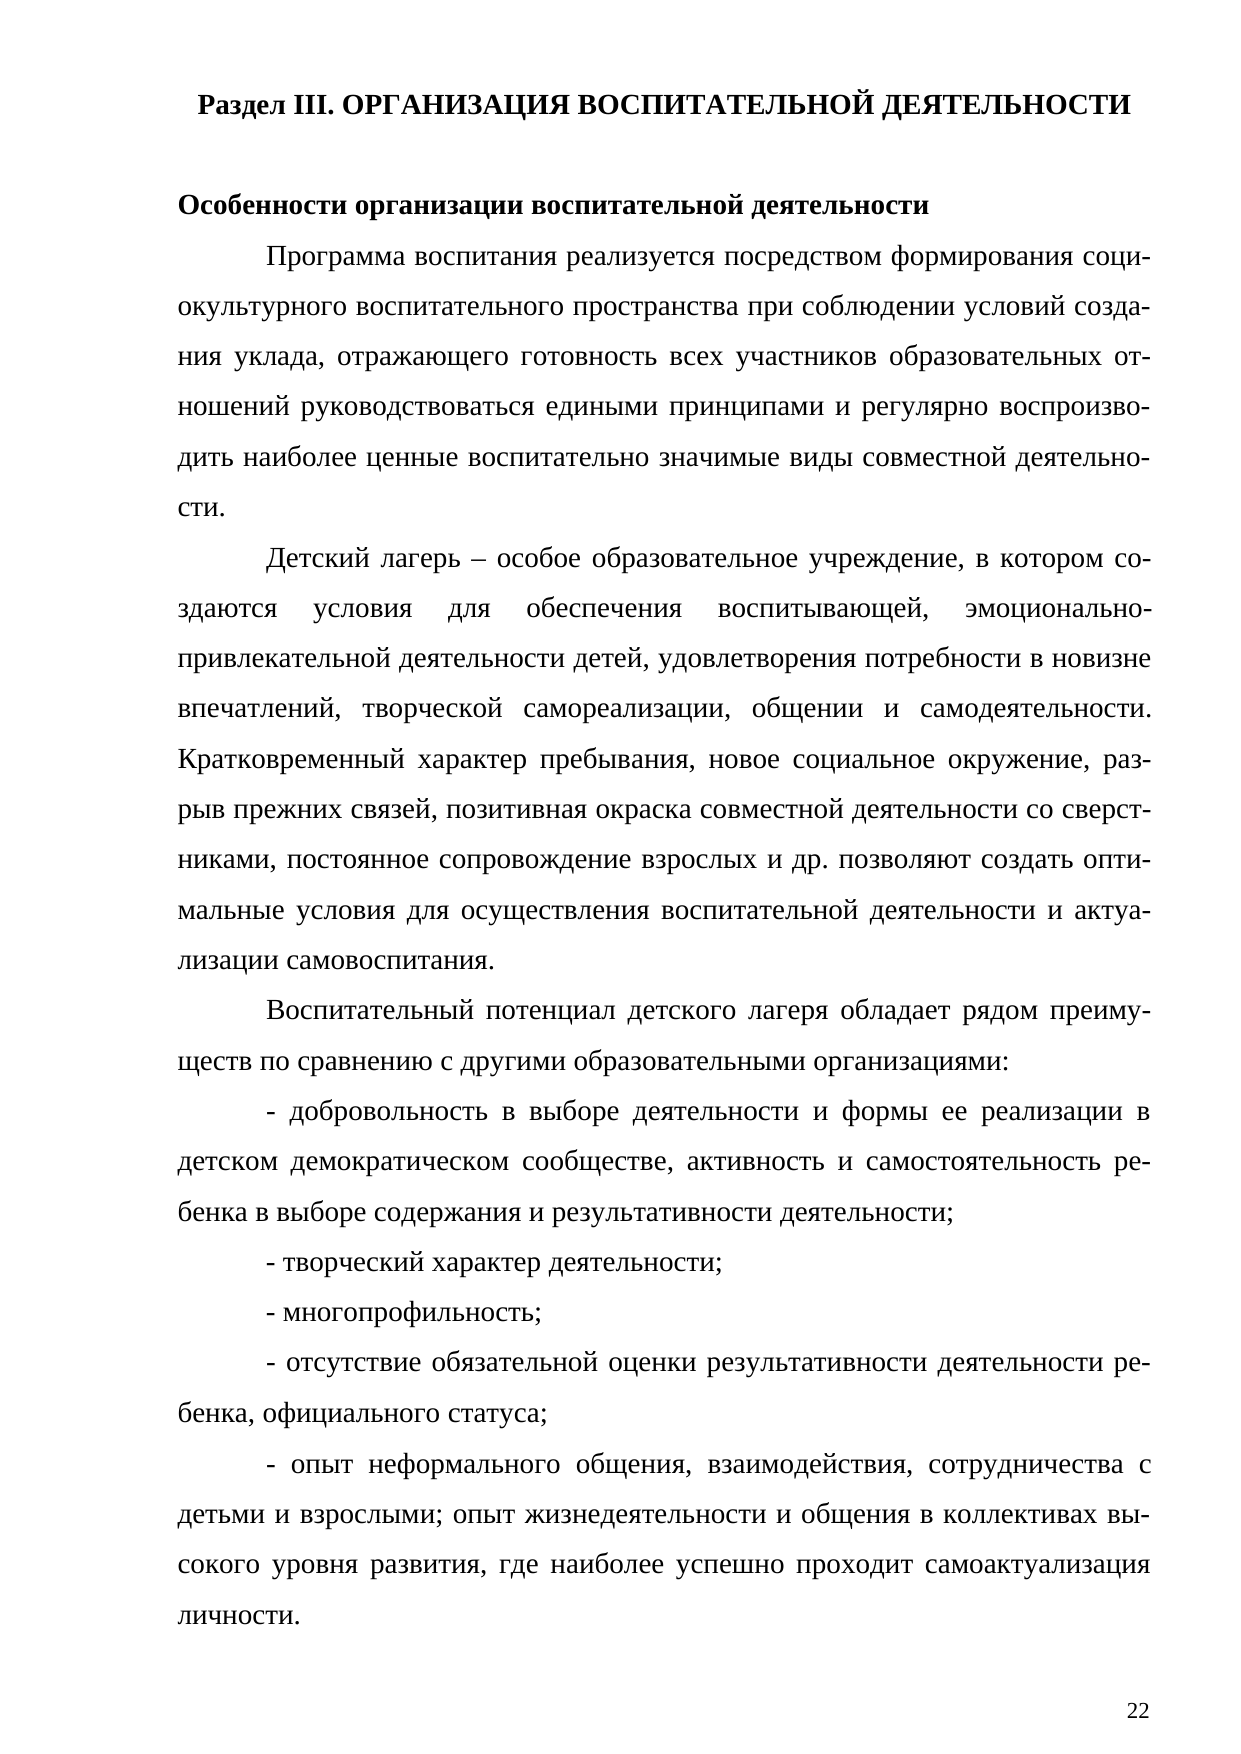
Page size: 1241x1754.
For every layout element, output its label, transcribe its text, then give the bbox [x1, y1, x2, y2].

text Детский лагерь – особое образовательное учреждение, в котором со- здаются условия для обеспечения воспитывающей, эмоционально- привлекательной деятельности детей, удовлетворения потребности в новизне впечатлений, творческой самореализации, общении и самодеятельности. Кратковременный характер пребывания, новое социальное окружение, раз- рыв прежних связей, позитивная окраска совместной деятельности со сверст- никами, постоянное сопровождение взрослых и др. позволяют создать опти- мальные условия для осуществления воспитательной деятельности и актуа- лизации самовоспитания. [177, 540, 1152, 976]
list многопрофильность; [266, 1294, 1186, 1328]
list творческий характер деятельности; [266, 1244, 1186, 1278]
list отсутствие обязательной оценки результативности деятельности ре- бенка, официального статуса; [177, 1344, 1151, 1429]
list добровольность в выборе деятельности и формы ее реализации в детском демократическом сообществе, активность и самостоятельность ре- бенка в выборе содержания и результативности деятельности; [177, 1093, 1152, 1227]
list Особенности организации воспитательной деятельности [126, 187, 1186, 221]
text Программа воспитания реализуется посредством формирования соци- окультурного воспитательного пространства при соблюдении условий созда- ния уклада, отражающего готовность всех участников образовательных от- ношений руководствоваться едиными принципами и регулярно воспроизво- дить наиболее ценные воспитательно значимые виды совместной деятельно- сти. [177, 238, 1152, 523]
subtitle Раздел III. ОРГАНИЗАЦИЯ ВОСПИТАТЕЛЬНОЙ ДЕЯТЕЛЬНОСТИ [197, 87, 1186, 120]
text Воспитательный потенциал детского лагеря обладает рядом преиму- ществ по сравнению с другими образовательными организациями: [177, 992, 1152, 1076]
list опыт неформального общения, взаимодействия, сотрудничества с детьми и взрослыми; опыт жизнедеятельности и общения в коллективах вы- сокого уровня развития, где наиболее успешно проходит самоактуализация личности. [177, 1446, 1152, 1630]
